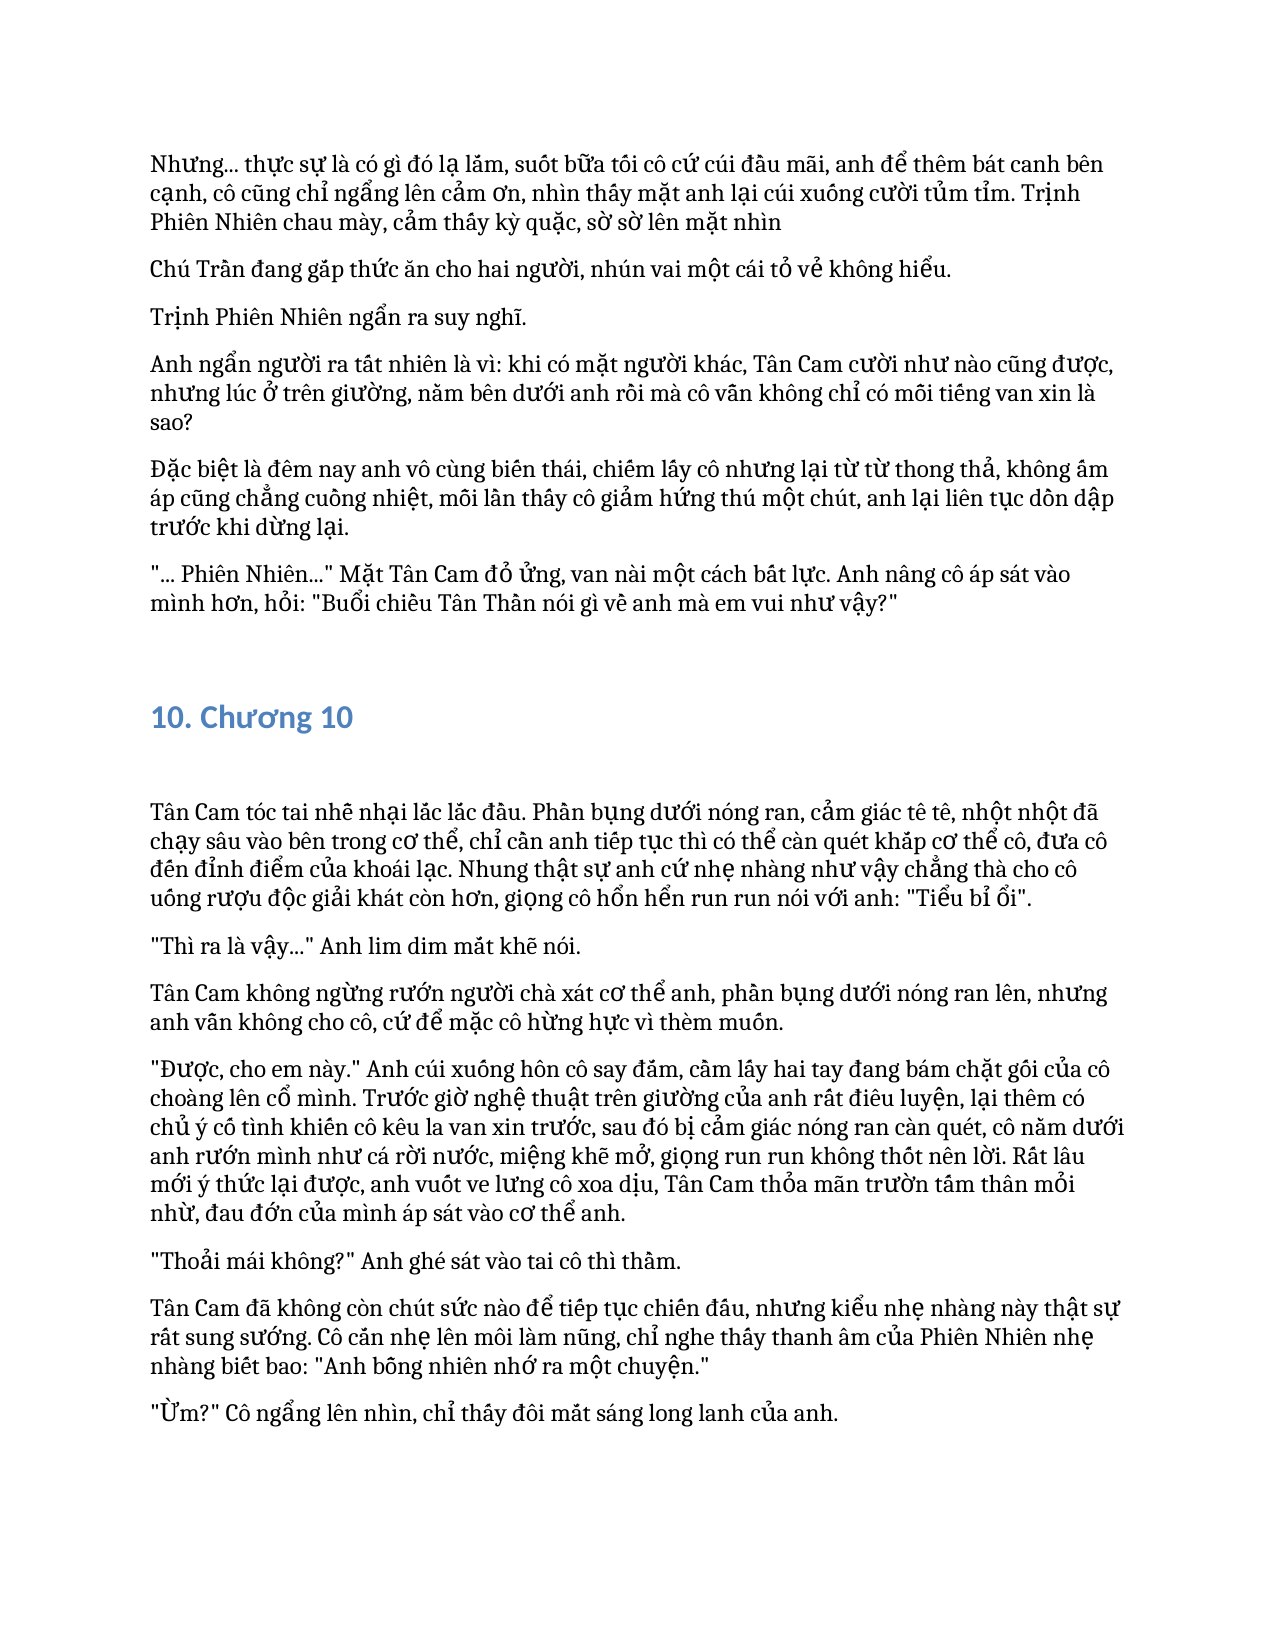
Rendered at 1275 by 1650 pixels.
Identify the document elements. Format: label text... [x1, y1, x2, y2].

text Tân Cam không ngừng rướn người chà xát cơ thể anh, phần bụng dưới nóng ran lên, nhưng anh vẫn không cho cô, cứ để mặc cô hừng hực vì thèm muốn. [150, 979, 1125, 1037]
text Tân Cam tóc tai nhễ nhại lắc lắc đầu. Phần bụng dưới nóng ran, cảm giác tê tê, nhột nhột đã chạy sâu vào bên trong cơ thể, chỉ cần anh tiếp tục thì có thể càn quét khắp cơ thể cô, đưa cô đến đỉnh điểm của khoái lạc. Nhung thật sự anh cứ nhẹ nhàng như vậy chẳng thà cho cô uống rượu độc giải khát còn hơn, giọng cô hổn hển run run nói với anh: "Tiểu bỉ ổi". [150, 740, 1125, 913]
text Nhưng... thực sự là có gì đó lạ lắm, suốt bữa tối cô cứ cúi đầu mãi, anh để thêm bát canh bên cạnh, cô cũng chỉ ngẩng lên cảm ơn, nhìn thấy mặt anh lại cúi xuống cười tủm tỉm. Trịnh Phiên Nhiên chau mày, cảm thấy kỳ quặc, sờ sờ lên mặt nhìn [150, 150, 1125, 236]
text "Thì ra là vậy..." Anh lim dim mắt khẽ nói. [150, 932, 1125, 960]
text Trịnh Phiên Nhiên ngẩn ra suy nghĩ. [150, 302, 1125, 331]
text Anh ngẩn người ra tất nhiên là vì: khi có mặt người khác, Tân Cam cười như nào cũng được, nhưng lúc ở trên giường, nằm bên dưới anh rồi mà cô vẫn không chỉ có mỗi tiếng van xin là sao? [150, 350, 1125, 436]
subtitle 10. Chương 10 [150, 696, 1125, 737]
text "Ừm?" Cô ngẩng lên nhìn, chỉ thấy đôi mắt sáng long lanh của anh. [150, 1399, 1125, 1428]
text Chú Trần đang gắp thức ăn cho hai người, nhún vai một cái tỏ vẻ không hiểu. [150, 255, 1125, 284]
text Đặc biệt là đêm nay anh vô cùng biến thái, chiếm lấy cô nhưng lại từ từ thong thả, không ấm áp cũng chẳng cuồng nhiệt, mỗi lần thấy cô giảm hứng thú một chút, anh lại liên tục dồn dập trước khi dừng lại. [150, 455, 1125, 541]
text "Thoải mái không?" Anh ghé sát vào tai cô thì thầm. [150, 1247, 1125, 1275]
text "Được, cho em này." Anh cúi xuống hôn cô say đắm, cầm lấy hai tay đang bám chặt gối của cô choàng lên cổ mình. Trước giờ nghệ thuật trên giường của anh rất điêu luyện, lại thêm có chủ ý cố tình khiến cô kêu la van xin trước, sau đó bị cảm giác nóng ran càn quét, cô nằm dưới anh rướn mình như cá rời nước, miệng khẽ mở, giọng run run không thốt nên lời. Rất lâu mới ý thức lại được, anh vuốt ve lưng cô xoa dịu, Tân Cam thỏa mãn trườn tấm thân mỏi nhừ, đau đớn của mình áp sát vào cơ thể anh. [150, 1055, 1125, 1228]
text Tân Cam đã không còn chút sức nào để tiếp tục chiến đấu, nhưng kiểu nhẹ nhàng này thật sự rất sung sướng. Cô cắn nhẹ lên môi làm nũng, chỉ nghe thấy thanh âm của Phiên Nhiên nhẹ nhàng biết bao: "Anh bỗng nhiên nhớ ra một chuyện." [150, 1294, 1125, 1380]
text "... Phiên Nhiên..." Mặt Tân Cam đỏ ửng, van nài một cách bất lực. Anh nâng cô áp sát vào mình hơn, hỏi: "Buổi chiều Tân Thần nói gì về anh mà em vui như vậy?" [150, 560, 1125, 675]
